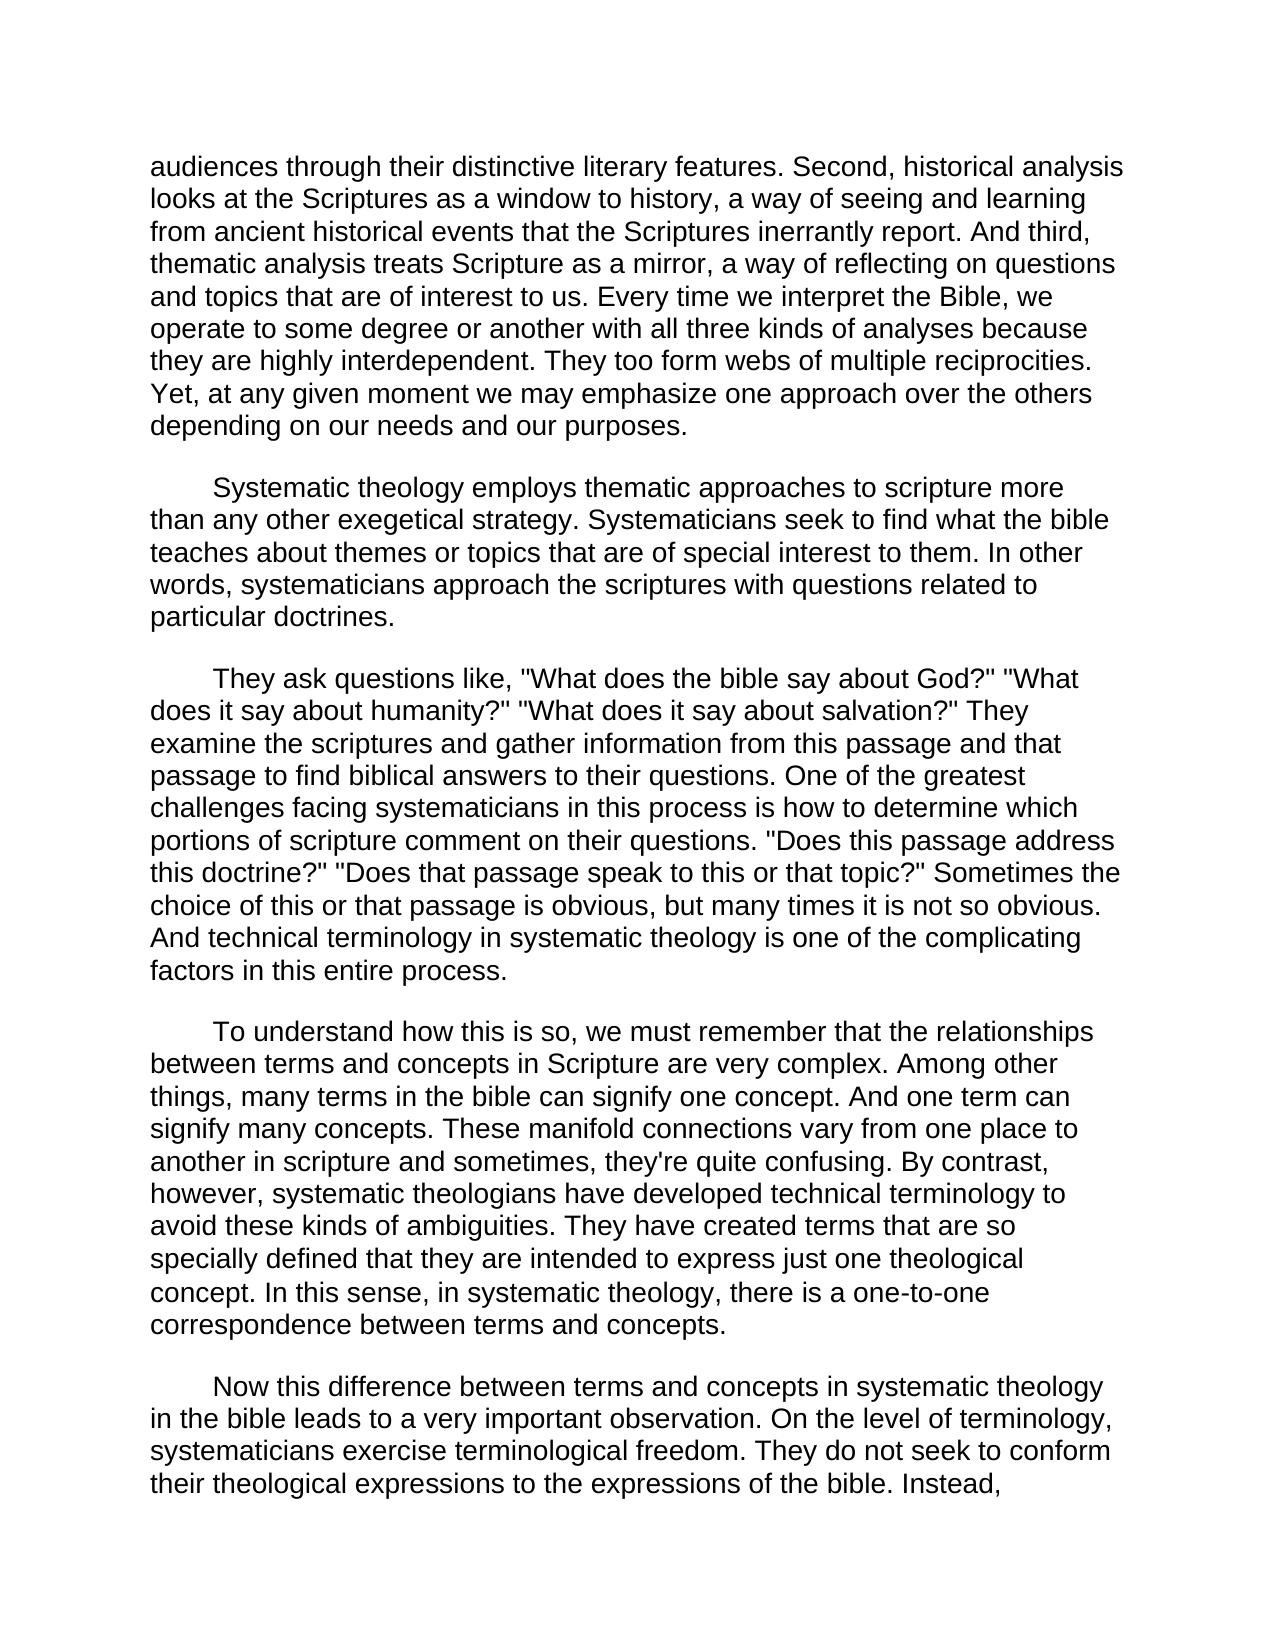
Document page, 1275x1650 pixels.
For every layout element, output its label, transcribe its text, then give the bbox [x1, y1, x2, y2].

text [150, 1369, 1125, 1499]
text Systematic theology employs thematic approaches to scripture more than any other exegetical strategy. Systematicians seek to find what the bible teaches about themes or topics that are of special interest to them. In other words, systematicians approach the scriptures with questions related to particular doctrines. [150, 471, 1125, 633]
text They ask questions like, "What does the bible say about God?" "What does it say about humanity?" "What does it say about salvation?" They examine the scriptures and gather information from this passage and that passage to find biblical answers to their questions. One of the greatest challenges facing systematicians in this process is how to determine which portions of scripture comment on their questions. "Does this passage address this doctrine?" "Does that passage speak to this or that topic?" Sometimes the choice of this or that passage is obvious, but many times it is not so obvious. And technical terminology in systematic theology is one of the complicating factors in this entire process. [150, 662, 1125, 986]
text To understand how this is so, we must remember that the relationships between terms and concepts in Scripture are very complex. Among other things, many terms in the bible can signify one concept. And one term can signify many concepts. These manifold connections vary from one place to another in scripture and sometimes, they're quite confusing. By contrast, however, systematic theologians have developed technical terminology to avoid these kinds of ambiguities. They have created terms that are so specially defined that they are intended to express just one theological concept. In this sense, in systematic theology, there is a one‐to‐one correspondence between terms and concepts. [150, 1015, 1125, 1340]
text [150, 150, 1125, 442]
